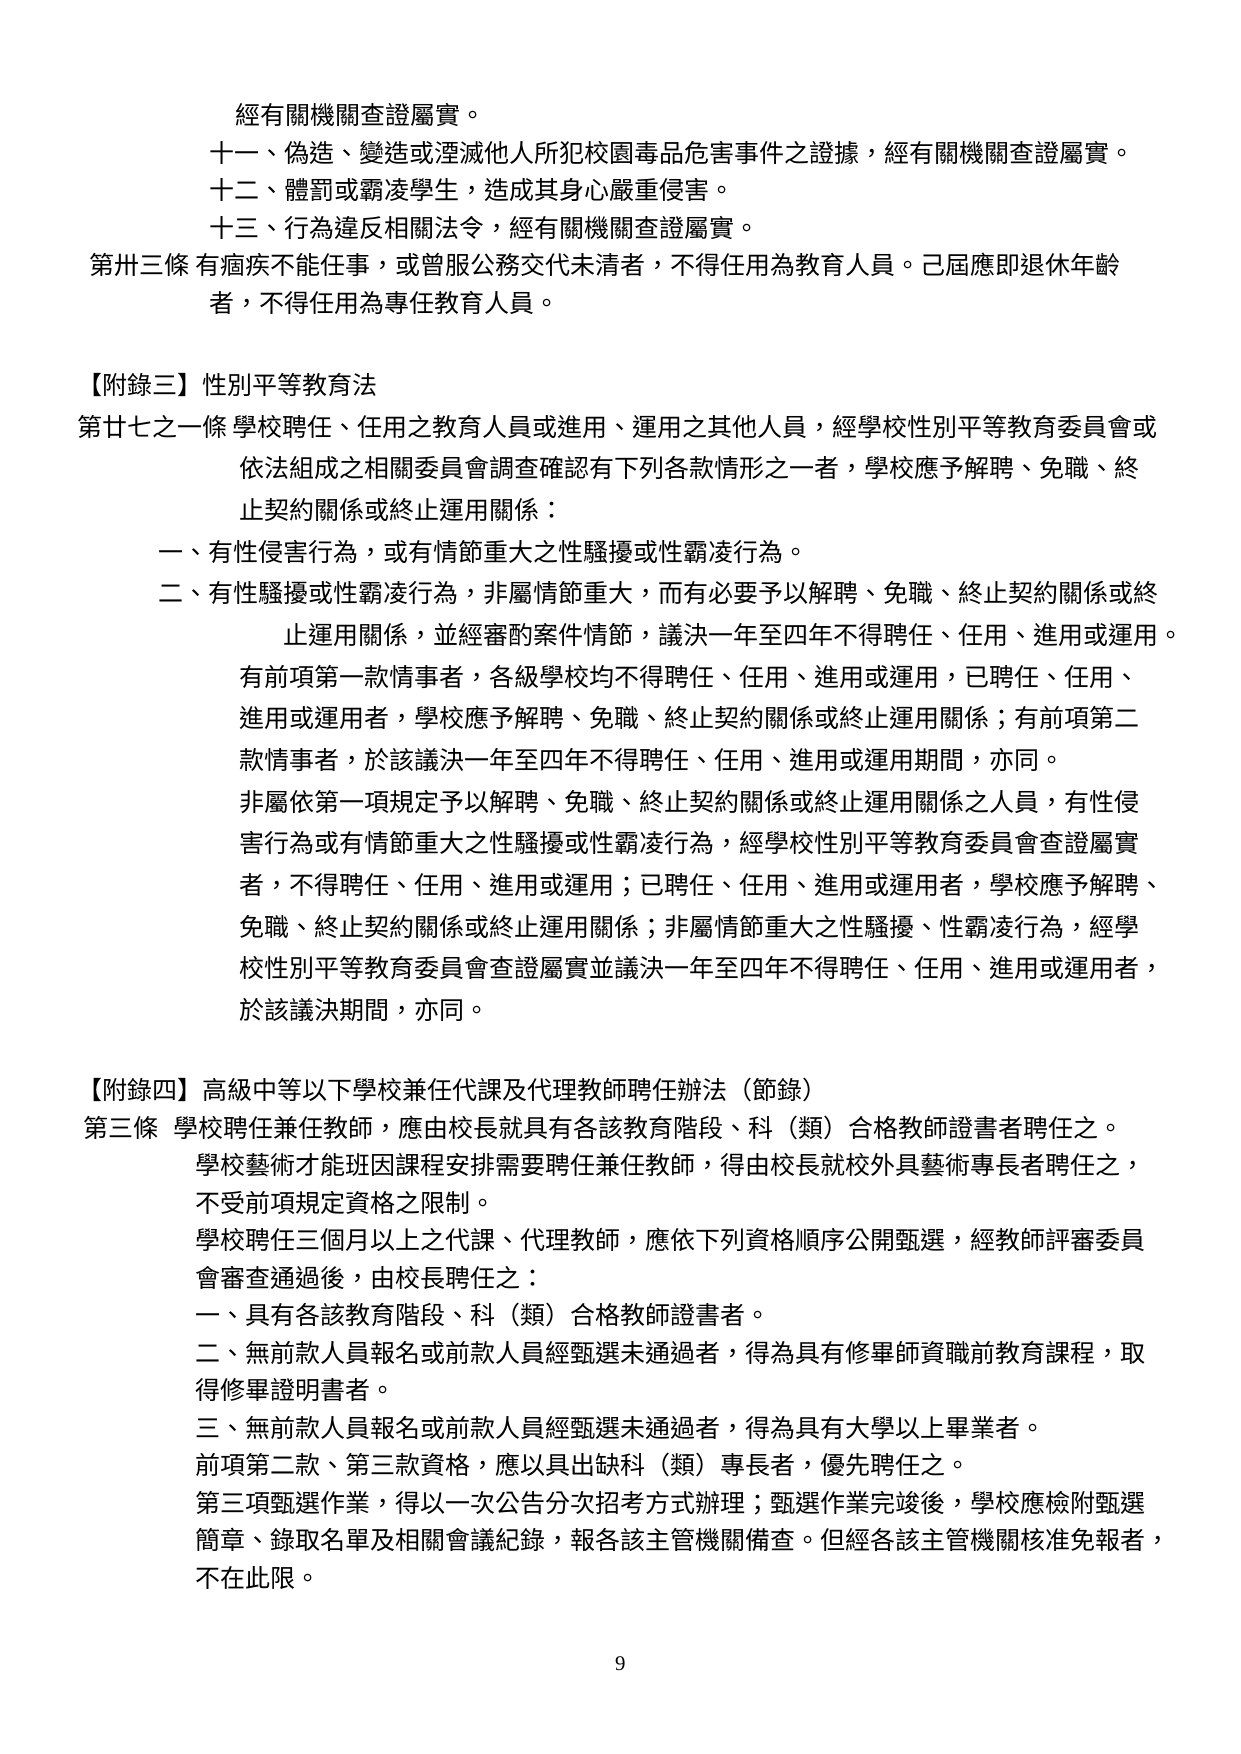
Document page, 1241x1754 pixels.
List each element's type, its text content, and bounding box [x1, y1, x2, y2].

text 三、無前款人員報名或前款人員經甄選未通過者，得為具有大學以上畢業者。 [195, 1407, 1163, 1444]
text 【附錄四】高級中等以下學校兼任代課及代理教師聘任辦法（節錄） [77, 1069, 1163, 1107]
text 一、具有各該教育階段、科（類）合格教師證書者。 [195, 1294, 1163, 1332]
text 學校聘任三個月以上之代課、代理教師，應依下列資格順序公開甄選，經教師評審委員會審查通過後，由校長聘任之： [195, 1219, 1163, 1294]
text 第三條 學校聘任兼任教師，應由校長就具有各該教育階段、科（類）合格教師證書者聘任之。 [77, 1107, 1163, 1144]
text 二、無前款人員報名或前款人員經甄選未通過者，得為具有修畢師資職前教育課程，取得修畢證明書者。 [195, 1332, 1163, 1407]
text 有前項第一款情事者，各級學校均不得聘任、任用、進用或運用，已聘任、任用、進用或運用者，學校應予解聘、免職、終止契約關係或終止運用關係；有前項第二款情事者，於該議決一年至四年不得聘任、任用、進用或運用期間，亦同。 [239, 653, 1163, 778]
text 第卅三條 有痼疾不能任事，或曾服公務交代未清者，不得任用為教育人員。己屆應即退休年齡 [89, 244, 1163, 282]
text 第廿七之一條 學校聘任、任用之教育人員或進用、運用之其他人員，經學校性別平等教育委員會或依法組成之相關委員會調查確認有下列各款情形之一者，學校應予解聘、免職、終止契約關係或終止運用關係： [77, 403, 1163, 528]
text 二、有性騷擾或性霸凌行為，非屬情節重大，而有必要予以解聘、免職、終止契約關係或終止運用關係，並經審酌案件情節，議決一年至四年不得聘任、任用、進用或運用。 [77, 569, 1163, 653]
text 經有關機關查證屬實。 十一、偽造、變造或湮滅他人所犯校園毒品危害事件之證據，經有關機關查證屬實。 十二、體罰或霸凌學生，造成其身心嚴重侵害。 十三、行為違反相關法令，經有關機關查證屬實。 [209, 94, 1163, 244]
text 前項第二款、第三款資格，應以具出缺科（類）專長者，優先聘任之。 [195, 1444, 1163, 1482]
text 學校藝術才能班因課程安排需要聘任兼任教師，得由校長就校外具藝術專長者聘任之，不受前項規定資格之限制。 [195, 1144, 1163, 1219]
text 非屬依第一項規定予以解聘、免職、終止契約關係或終止運用關係之人員，有性侵害行為或有情節重大之性騷擾或性霸凌行為，經學校性別平等教育委員會查證屬實者，不得聘任、任用、進用或運用；已聘任、任用、進用或運用者，學校應予解聘、免職、終止契約關係或終止運用關係；非屬情節重大之性騷擾、性霸凌行為，經學校性別平等教育委員會查證屬實並議決一年至四年不得聘任、任用、進用或運用者，於該議決期間，亦同。 [239, 778, 1163, 1028]
text 一、有性侵害行為，或有情節重大之性騷擾或性霸凌行為。 [77, 528, 1163, 569]
text 者，不得任用為專任教育人員。 [209, 282, 1163, 319]
text 第三項甄選作業，得以一次公告分次招考方式辦理；甄選作業完竣後，學校應檢附甄選簡章、錄取名單及相關會議紀錄，報各該主管機關備查。但經各該主管機關核准免報者，不在此限。 [195, 1482, 1163, 1594]
text 【附錄三】性別平等教育法 [77, 361, 1163, 403]
